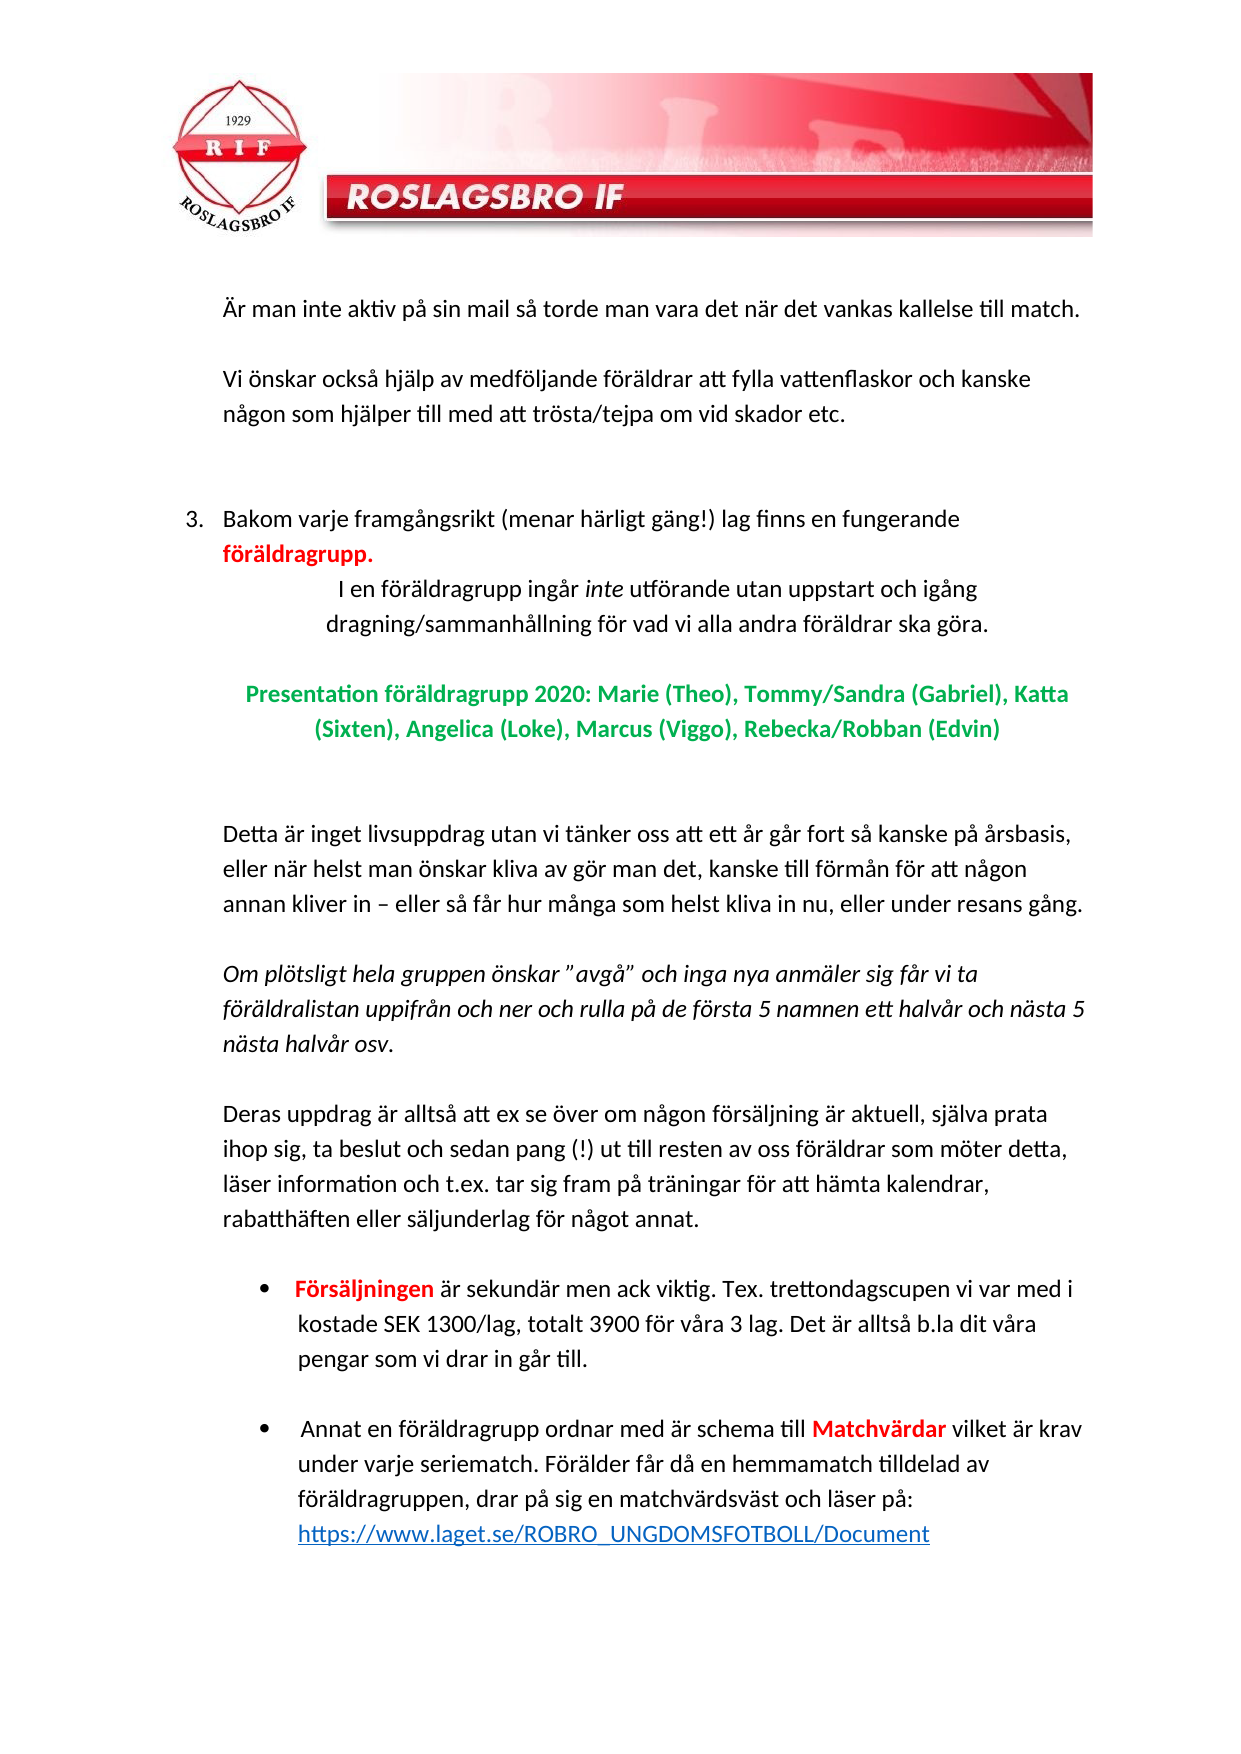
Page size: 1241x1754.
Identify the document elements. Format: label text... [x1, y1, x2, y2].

list Är man inte aktiv på sin mail så torde man vara det när det vankas kallelse till match. [223, 293, 1093, 323]
list Bakom varje framgångsrikt (menar härligt gäng!) lag finns en fungerande föräldragrupp. [185, 503, 1093, 568]
list Vi önskar också hjälp av medföljande föräldrar att fylla vattenflaskor och kanske någon som hjälper till med att trösta/tejpa om vid skador etc. [223, 363, 1093, 428]
list Deras uppdrag är alltså att ex se över om någon försäljning är aktuell, själva prata ihop sig, ta beslut och sedan pang (!) ut till resten av oss föräldrar som möter detta, läser information och t.ex. tar sig fram på träningar för att hämta kalendrar, rabatthäften eller säljunderlag för något annat. [223, 1098, 1093, 1233]
list Detta är inget livsuppdrag utan vi tänker oss att ett år går fort så kanske på årsbasis, eller när helst man önskar kliva av gör man det, kanske till förmån för att någon annan kliver in – eller så får hur många som helst kliva in nu, eller under resans gång. Om plötsligt hela gruppen önskar ”avgå” och inga nya anmäler sig får vi ta föräldralistan uppifrån och ner och rulla på de första 5 namnen ett halvår och nästa 5 nästa halvår osv. [223, 818, 1093, 1058]
list Försäljningen är sekundär men ack viktig. Tex. trettondagscupen vi var med i kostade SEK 1300/lag, totalt 3900 för våra 3 lag. Det är alltså b.la dit våra pengar som vi drar in går till. [260, 1273, 1093, 1373]
list I en föräldragrupp ingår inte utförande utan uppstart och igång dragning/sammanhållning för vad vi alla andra föräldrar ska göra. Presentation föräldragrupp 2020: Marie (Theo), Tommy/Sandra (Gabriel), Katta (Sixten), Angelica (Loke), Marcus (Viggo), Rebecka/Robban (Edvin) [223, 573, 1093, 743]
list Annat en föräldragrupp ordnar med är schema till Matchvärdar vilket är krav under varje seriematch. Förälder får då en hemmamatch tilldelad av föräldragruppen, drar på sig en matchvärdsväst och läser på: [260, 1413, 1093, 1513]
list https://www.laget.se/ROBRO_UNGDOMSFOTBOLL/Document [298, 1518, 1093, 1548]
